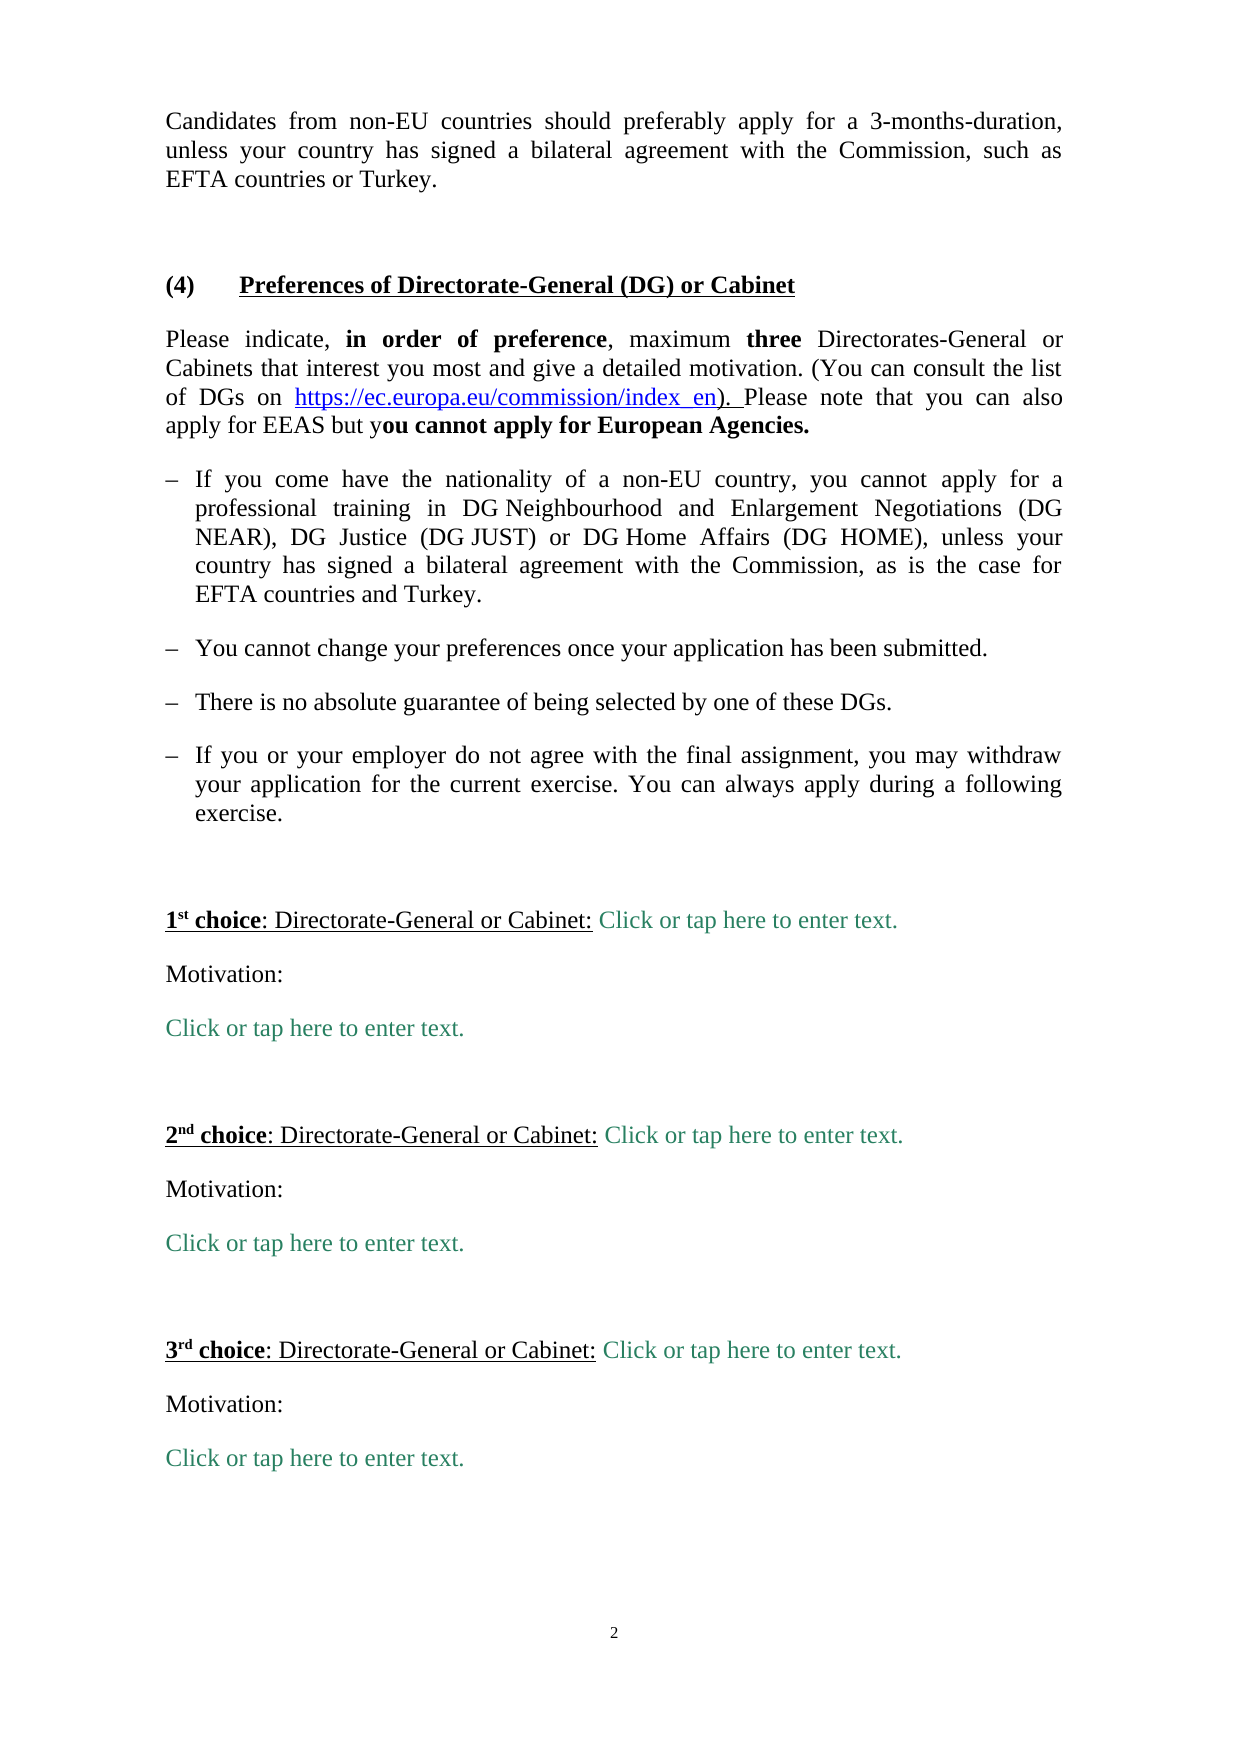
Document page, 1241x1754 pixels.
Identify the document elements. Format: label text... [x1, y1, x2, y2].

text Motivation: [165, 1389, 1063, 1418]
text 2nd choice: Directorate-General or Cabinet: [165, 1121, 1063, 1149]
text Motivation: [165, 1174, 1063, 1203]
list If you or your employer do not agree with the final assignment, you may withdraw your application for the current exercise. You can always apply during a following exercise. [165, 741, 1063, 827]
list If you come have the nationality of a non-EU country, you cannot apply for a professional training in DG Neighbourhood and Enlargement Negotiations (DG NEAR), DG Justice (DG JUST) or DG Home Affairs (DG HOME), unless your country has signed a bilateral agreement with the Commission, as is the case for EFTA countries and Turkey. [165, 464, 1063, 608]
list You cannot change your preferences once your application has been submitted. [165, 633, 1063, 662]
text Please indicate, in order of preference, maximum three Directorates-General or Cabinets that interest you most and give a detailed motivation. (You can consult the list of DGs on https://ec.europa.eu/commission/index_en). Please note that you can also apply for EEAS but you cannot apply for European Agencies. [165, 324, 1063, 439]
text 3rd choice: Directorate-General or Cabinet: [165, 1336, 1063, 1364]
text Motivation: [165, 959, 1063, 988]
text 1st choice: Directorate-General or Cabinet: [165, 906, 1063, 934]
list There is no absolute guarantee of being selected by one of these DGs. [165, 687, 1063, 716]
text Candidates from non-EU countries should preferably apply for a 3-months-duration, unless your country has signed a bilateral agreement with the Commission, such as EFTA countries or Turkey. [165, 106, 1063, 192]
list Preferences of Directorate-General (DG) or Cabinet [165, 271, 1063, 299]
